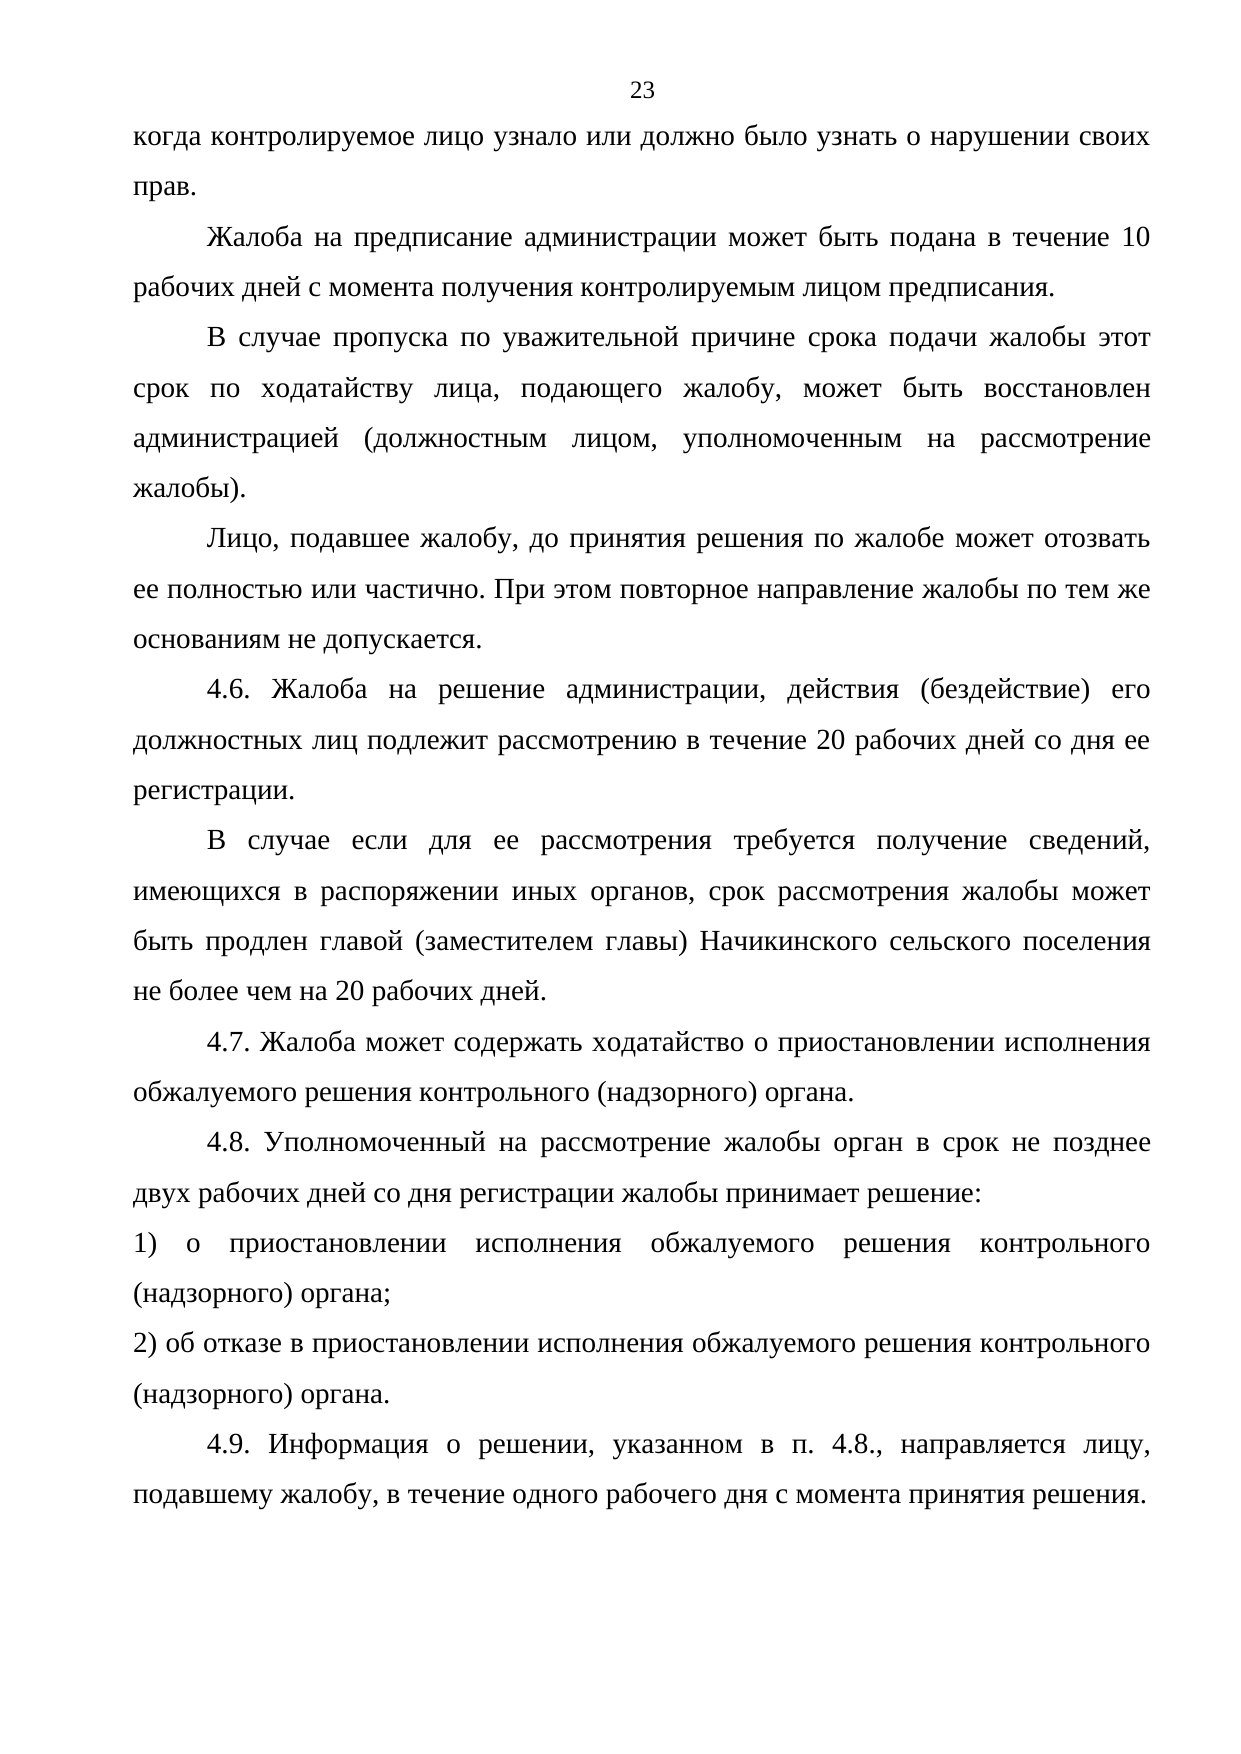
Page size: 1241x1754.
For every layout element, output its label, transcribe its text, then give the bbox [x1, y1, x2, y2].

text Лицо, подавшее жалобу, до принятия решения по жалобе может отозвать ее полностью или частично. При этом повторное направление жалобы по тем же основаниям не допускается. [133, 521, 1152, 655]
text 1) о приостановлении исполнения обжалуемого решения контрольного (надзорного) органа; [133, 1225, 1152, 1309]
text 4.9. Информация о решении, указанном в п. 4.8., направляется лицу, подавшему жалобу, в течение одного рабочего дня с момента принятия решения. [133, 1426, 1152, 1510]
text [133, 118, 1152, 202]
text В случае пропуска по уважительной причине срока подачи жалобы этот срок по ходатайству лица, подающего жалобу, может быть восстановлен администрацией (должностным лицом, уполномоченным на рассмотрение жалобы). [133, 319, 1152, 504]
text В случае если для ее рассмотрения требуется получение сведений, имеющихся в распоряжении иных органов, срок рассмотрения жалобы может быть продлен главой (заместителем главы) Начикинского сельского поселения не более чем на 20 рабочих дней. [133, 822, 1152, 1007]
text 4.7. Жалоба может содержать ходатайство о приостановлении исполнения обжалуемого решения контрольного (надзорного) органа. [133, 1024, 1152, 1108]
text Жалоба на предписание администрации может быть подана в течение 10 рабочих дней с момента получения контролируемым лицом предписания. [133, 219, 1152, 303]
text 2) об отказе в приостановлении исполнения обжалуемого решения контрольного (надзорного) органа. [133, 1326, 1152, 1409]
text 4.6. Жалоба на решение администрации, действия (бездействие) его должностных лиц подлежит рассмотрению в течение 20 рабочих дней со дня ее регистрации. [133, 672, 1152, 806]
text 4.8. Уполномоченный на рассмотрение жалобы орган в срок не позднее двух рабочих дней со дня регистрации жалобы принимает решение: [133, 1124, 1152, 1208]
